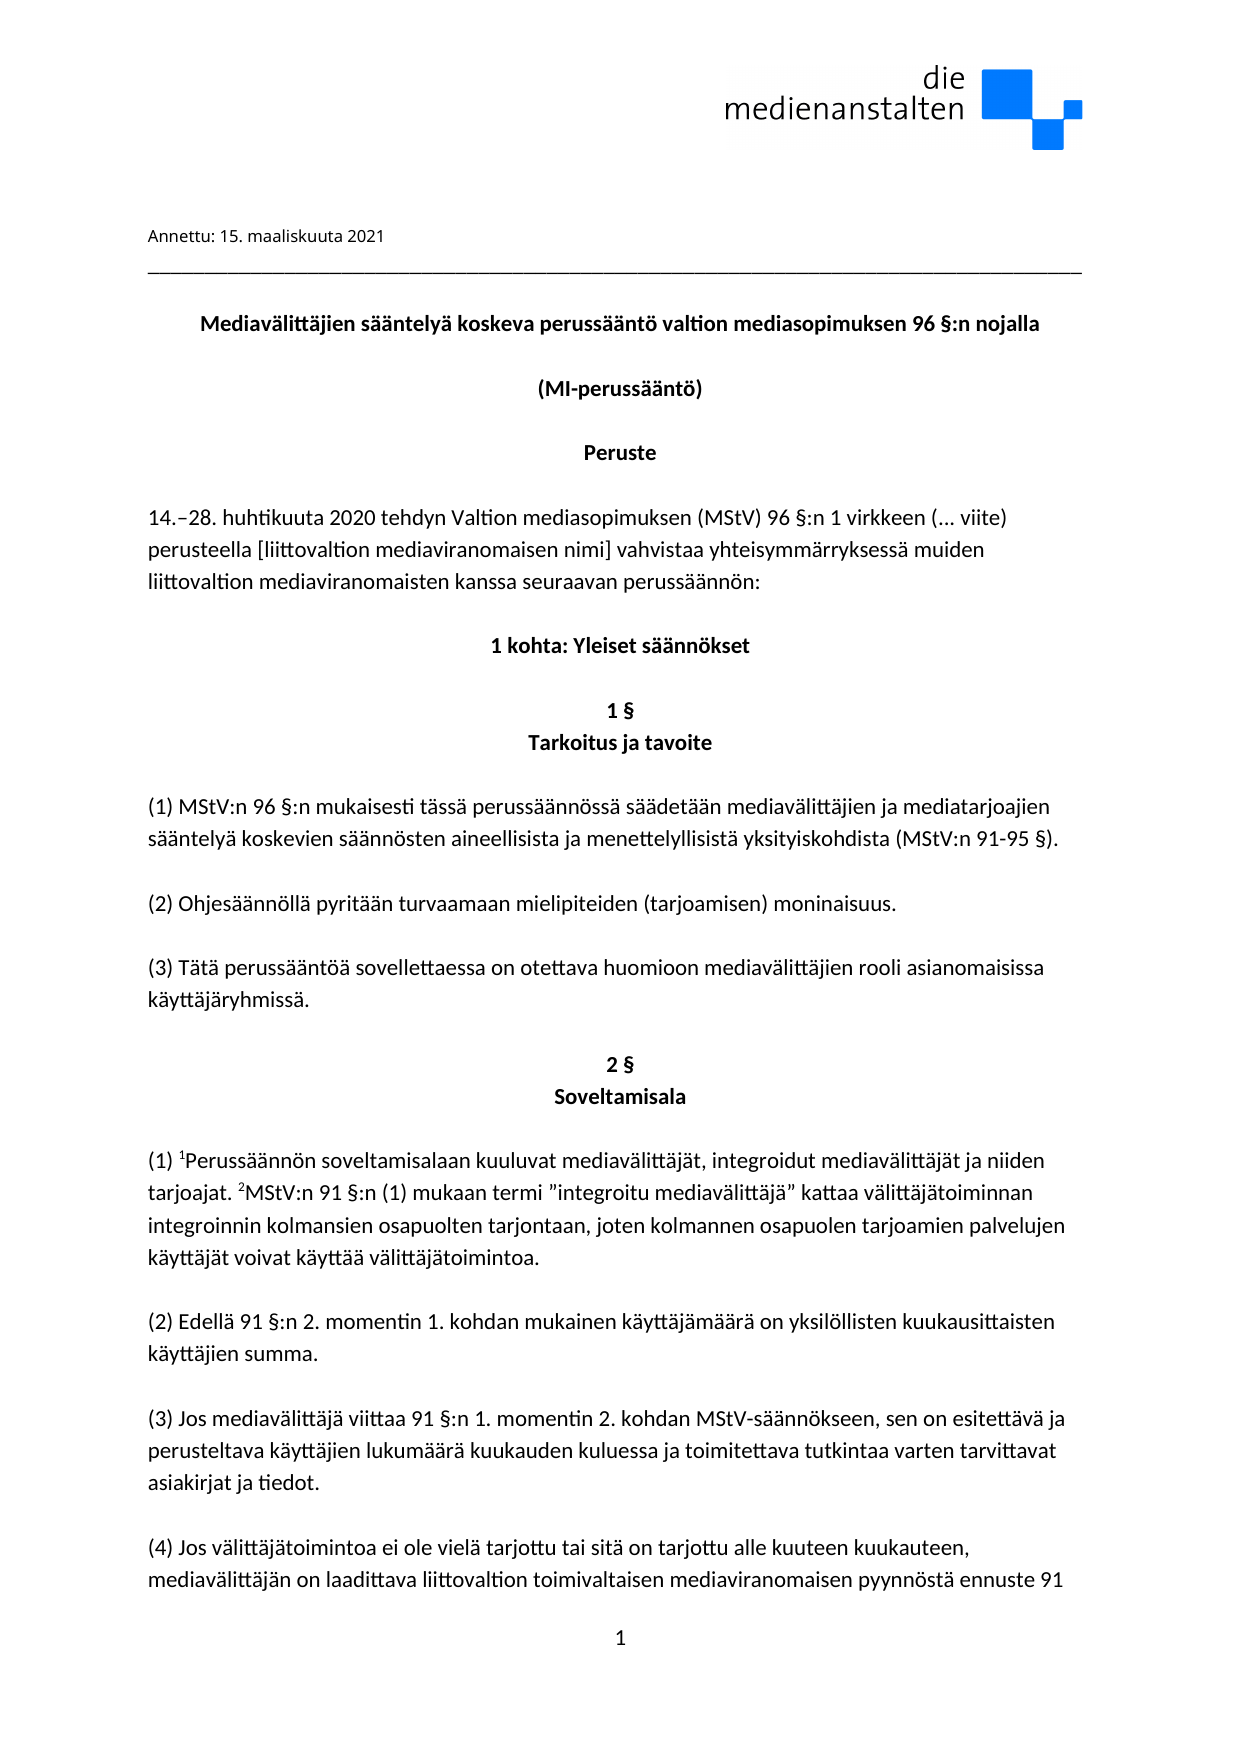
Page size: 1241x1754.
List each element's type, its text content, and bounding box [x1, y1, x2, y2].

text 1 § [148, 696, 1093, 724]
text Soveltamisala [148, 1082, 1093, 1110]
text (1) MStV:n 96 §:n mukaisesti tässä perussäännössä säädetään mediavälittäjien ja mediatarjoajien sääntelyä koskevien säännösten aineellisista ja menettelyllisistä yksityiskohdista (MStV:n 91-95 §). [148, 792, 1093, 852]
text Mediavälittäjien sääntelyä koskeva perussääntö valtion mediasopimuksen 96 §:n nojalla [148, 309, 1093, 337]
text 1 kohta: Yleiset säännökset [148, 631, 1093, 659]
picture [726, 65, 1083, 150]
text __________________________________________________________________________________ [148, 249, 1093, 277]
text Tarkoitus ja tavoite [148, 728, 1093, 756]
text Annettu: 15. maaliskuuta 2021 [148, 216, 1093, 249]
text 2 § [148, 1050, 1093, 1078]
text 14.–28. huhtikuuta 2020 tehdyn Valtion mediasopimuksen (MStV) 96 §:n 1 virkkeen (... viite) perusteella [liittovaltion mediaviranomaisen nimi] vahvistaa yhteisymmärryksessä muiden liittovaltion mediaviranomaisten kanssa seuraavan perussäännön: [148, 503, 1093, 595]
text (MI-perussääntö) [148, 342, 1093, 402]
text Peruste [148, 406, 1093, 466]
text (1) 1Perussäännön soveltamisalaan kuuluvat mediavälittäjät, integroidut mediavälittäjät ja niiden tarjoajat. 2MStV:n 91 §:n (1) mukaan termi ”integroitu mediavälittäjä” kattaa välittäjätoiminnan integroinnin kolmansien osapuolten tarjontaan, joten kolmannen osapuolen tarjoamien palvelujen käyttäjät voivat käyttää välittäjätoimintoa. [148, 1146, 1093, 1271]
text (2) Edellä 91 §:n 2. momentin 1. kohdan mukainen käyttäjämäärä on yksilöllisten kuukausittaisten käyttäjien summa. [148, 1307, 1093, 1367]
text (3) Jos mediavälittäjä viittaa 91 §:n 1. momentin 2. kohdan MStV-säännökseen, sen on esitettävä ja perusteltava käyttäjien lukumäärä kuukauden kuluessa ja toimitettava tutkintaa varten tarvittavat asiakirjat ja tiedot. [148, 1404, 1093, 1496]
text (2) Ohjesäännöllä pyritään turvaamaan mielipiteiden (tarjoamisen) moninaisuus. [148, 889, 1093, 917]
text (3) Tätä perussääntöä sovellettaessa on otettava huomioon mediavälittäjien rooli asianomaisissa käyttäjäryhmissä. [148, 953, 1093, 1013]
